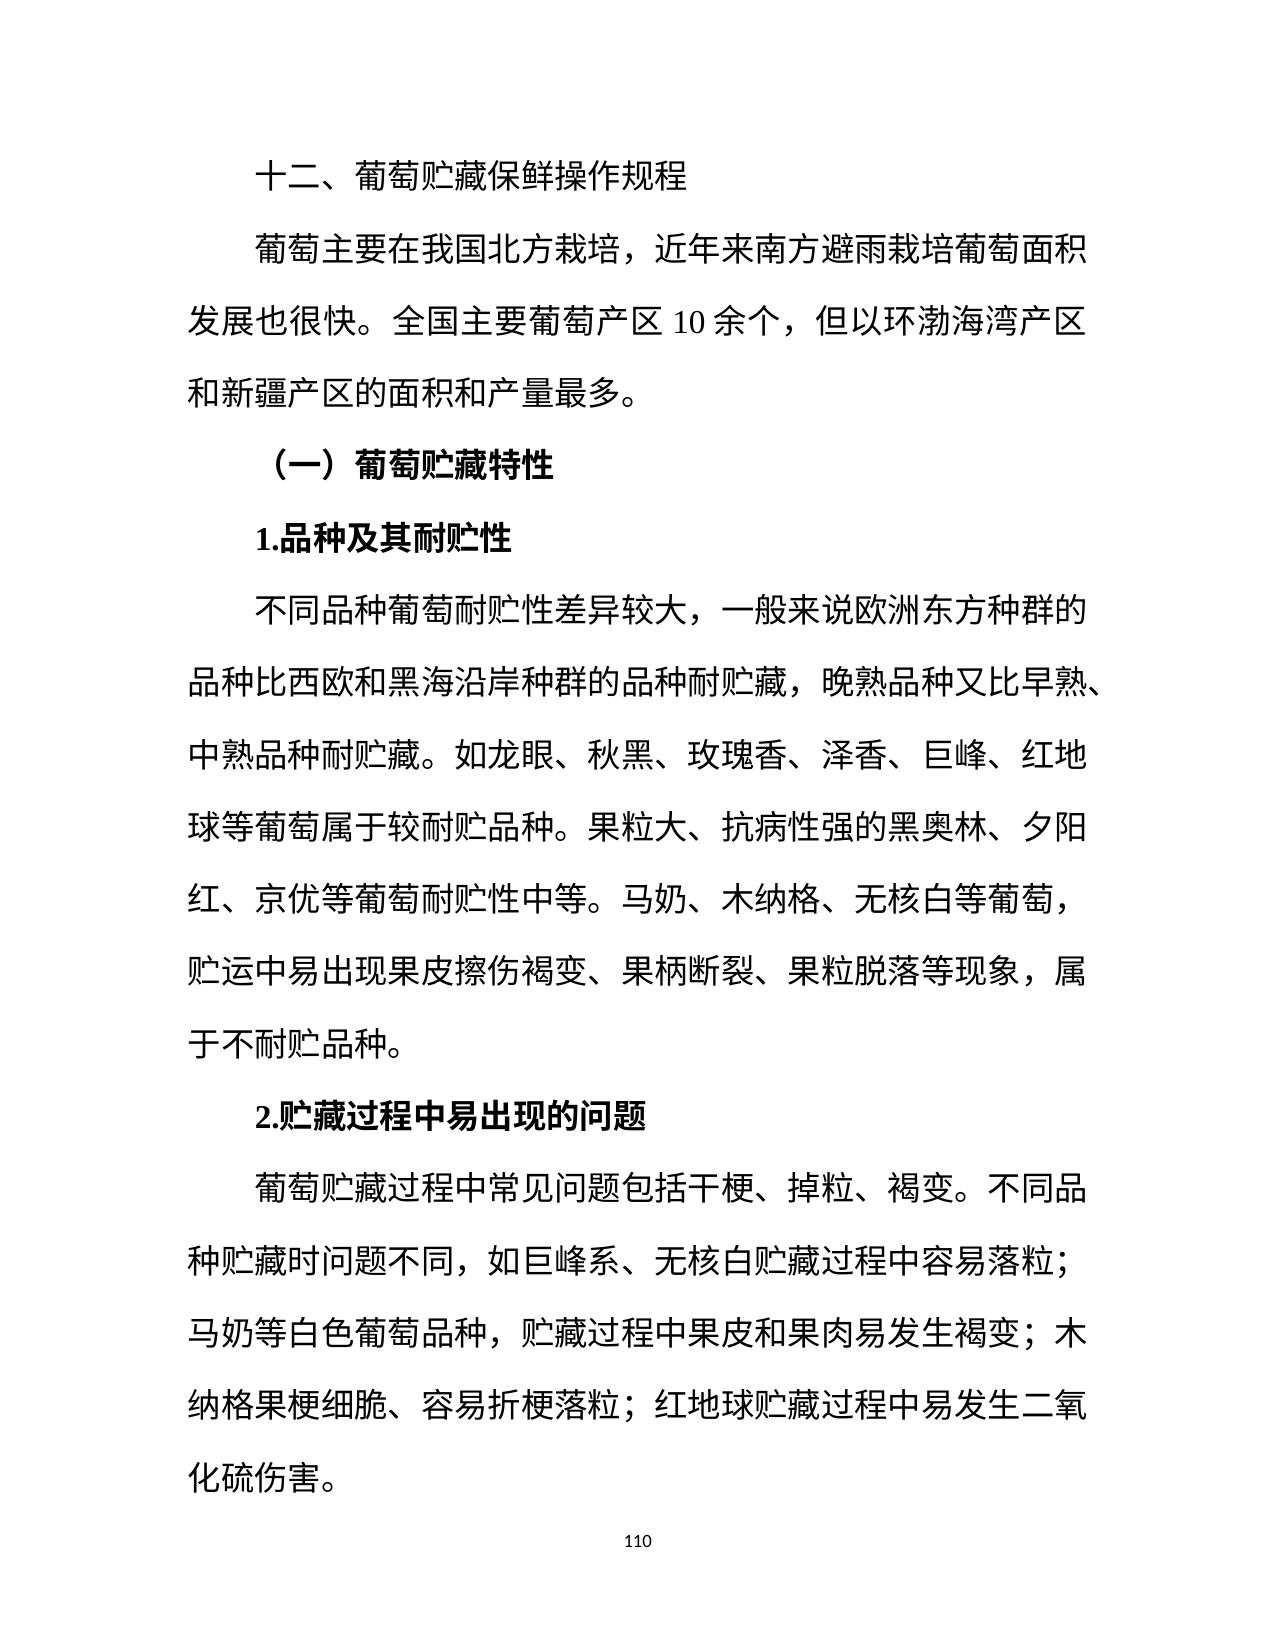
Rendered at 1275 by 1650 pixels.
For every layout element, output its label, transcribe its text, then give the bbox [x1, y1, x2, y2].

text 十二、葡萄贮藏保鲜操作规程 [187, 150, 1087, 198]
text 葡萄贮藏过程中常见问题包括干梗、掉粒、褐变。不同品种贮藏时问题不同，如巨峰系、无核白贮藏过程中容易落粒；马奶等白色葡萄品种，贮藏过程中果皮和果肉易发生褐变；木纳格果梗细脆、容易折梗落粒；红地球贮藏过程中易发生二氧化硫伤害。 [187, 1162, 1087, 1499]
text 2.贮藏过程中易出现的问题 [187, 1090, 1087, 1138]
text （一）葡萄贮藏特性 [187, 439, 1087, 487]
text 不同品种葡萄耐贮性差异较大，一般来说欧洲东方种群的品种比西欧和黑海沿岸种群的品种耐贮藏，晚熟品种又比早熟、中熟品种耐贮藏。如龙眼、秋黑、玫瑰香、泽香、巨峰、红地球等葡萄属于较耐贮品种。果粒大、抗病性强的黑奥林、夕阳红、京优等葡萄耐贮性中等。马奶、木纳格、无核白等葡萄，贮运中易出现果皮擦伤褐变、果柄断裂、果粒脱落等现象，属于不耐贮品种。 [187, 584, 1087, 1066]
text 葡萄主要在我国北方栽培，近年来南方避雨栽培葡萄面积发展也很快。全国主要葡萄产区10余个，但以环渤海湾产区和新疆产区的面积和产量最多。 [187, 222, 1087, 415]
text 1.品种及其耐贮性 [187, 511, 1087, 560]
